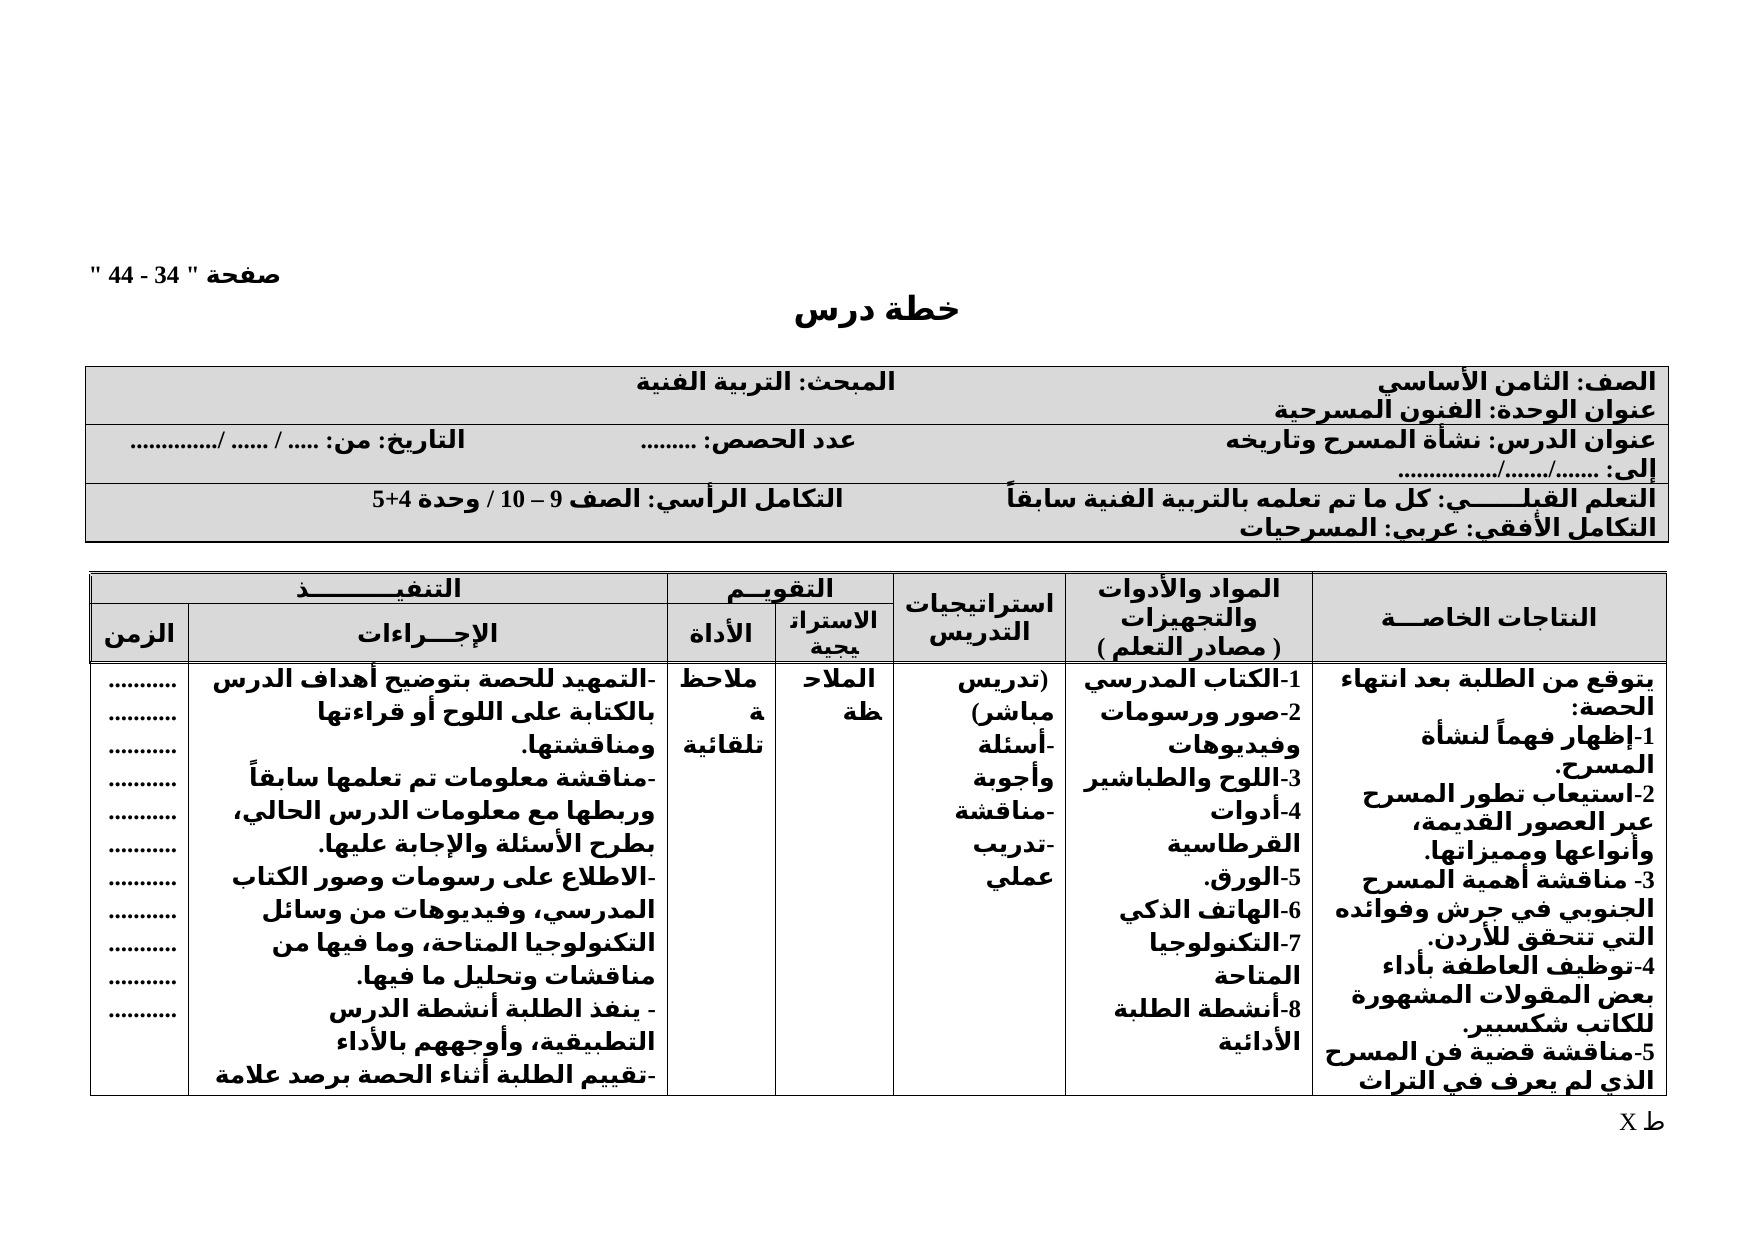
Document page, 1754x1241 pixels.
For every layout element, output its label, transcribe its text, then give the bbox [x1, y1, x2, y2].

table_cell الزمن [92, 604, 188, 661]
table_header التقويــم [668, 574, 893, 603]
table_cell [91, 664, 188, 1095]
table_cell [1313, 664, 1666, 1095]
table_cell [894, 664, 1065, 1095]
table_cell عنوان الدرس: نشأة المسرح وتاريخه عدد الحصص: ......... التاريخ: من: ..... / ...... /.............. إلى: ......./......./................ [86, 425, 1668, 483]
table_cell الإجـــراءات [189, 604, 667, 661]
table_cell التعلم القبلــــــي: كل ما تم تعلمه بالتربية الفنية سابقاً التكامل الرأسي: الصف 9 – 10 / وحدة 4+5 التكامل الأفقي: عربي: المسرحيات [86, 484, 1668, 541]
text خطة درس [89, 289, 1665, 327]
table_header النتاجات الخاصـــة [1313, 574, 1666, 661]
table_cell ملاحظة تلقائية [668, 664, 775, 1095]
table_cell الملاحظة [776, 664, 893, 1095]
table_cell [1066, 664, 1312, 1095]
table_cell الأداة [668, 604, 775, 661]
table_header استراتيجيات التدريس [894, 574, 1065, 661]
table_header الصف: الثامن الأساسي المبحث: التربية الفنية عنوان الوحدة: الفنون المسرحية [86, 367, 1668, 424]
table_header التنفيــــــــــذ [90, 574, 667, 603]
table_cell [189, 664, 667, 1095]
table_header المواد والأدوات والتجهيزات ( مصادر التعلم ) [1066, 574, 1312, 661]
text صفحة " 34 - 44 " [89, 260, 1665, 289]
table_cell الاستراتيجية [776, 604, 893, 661]
